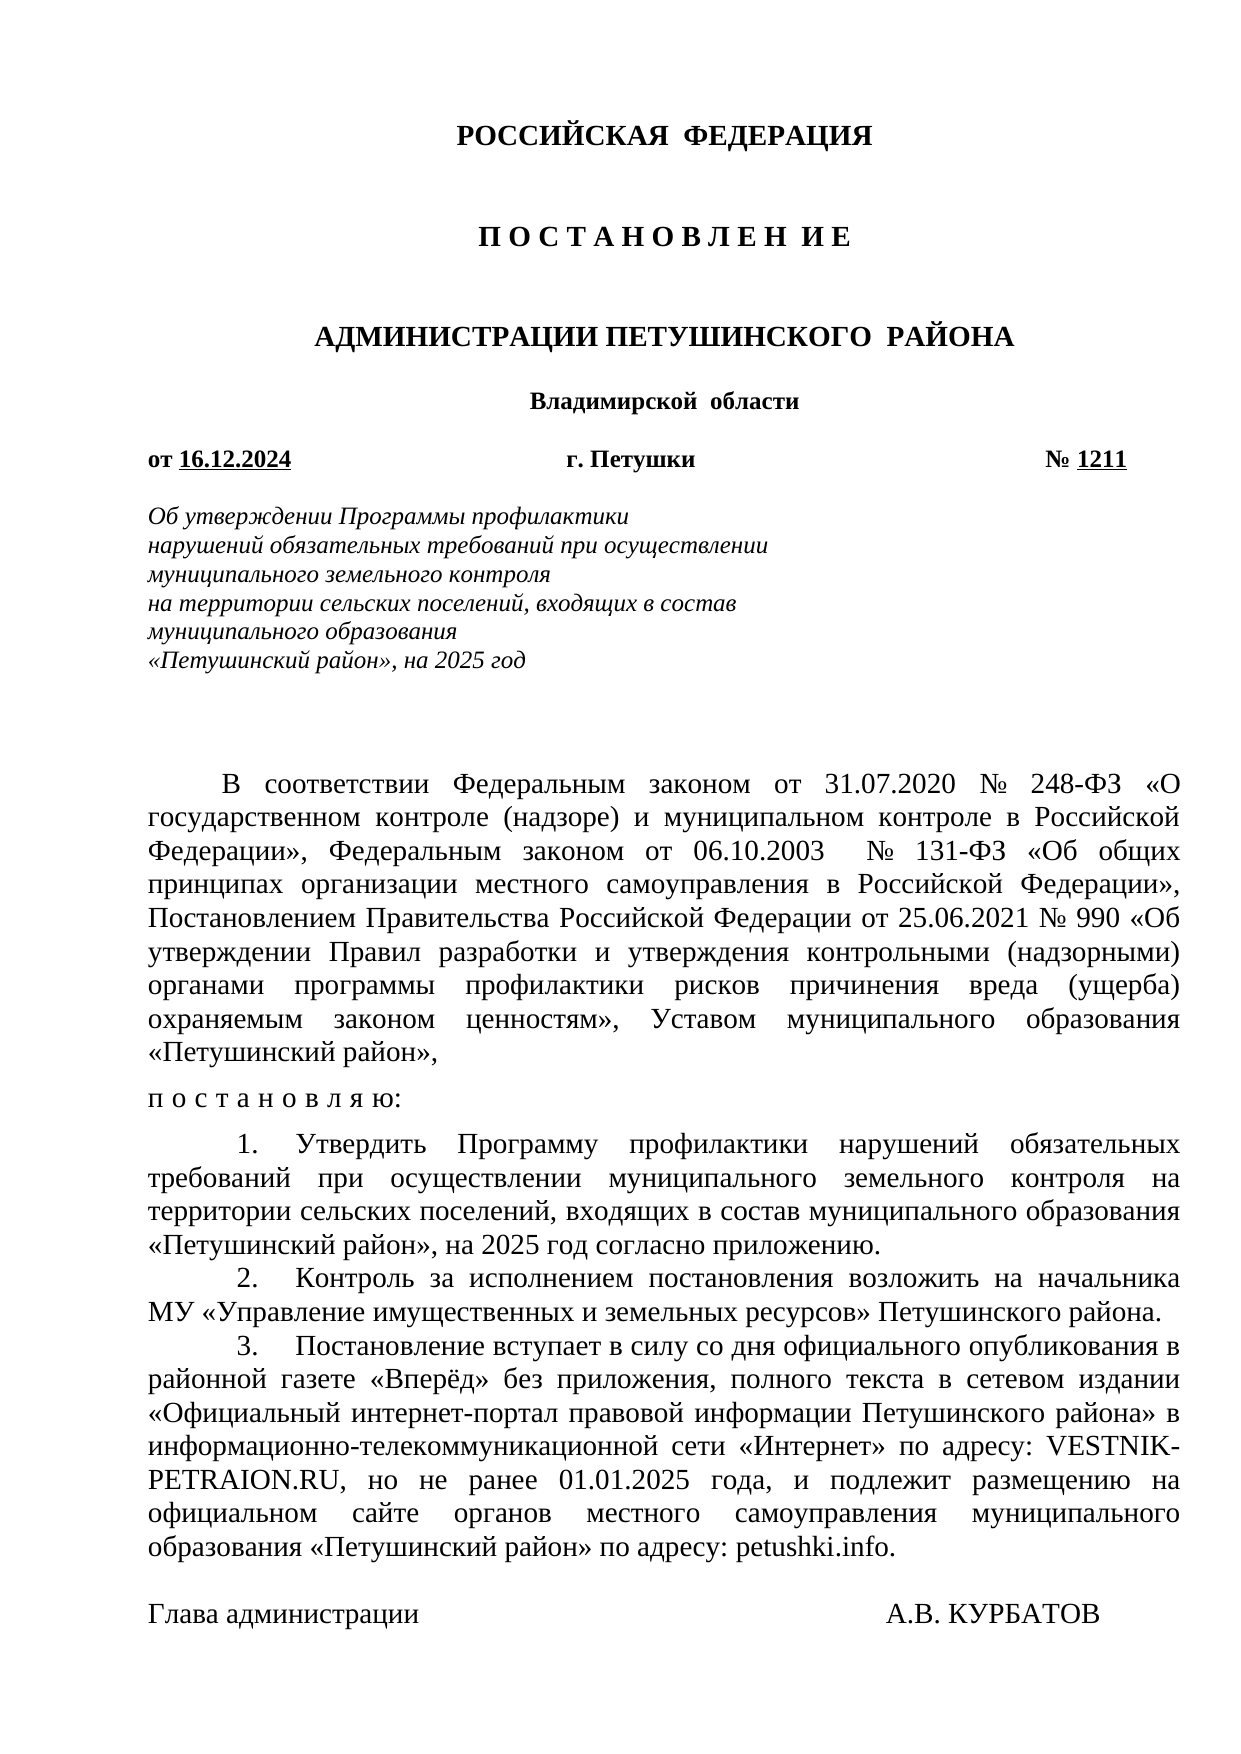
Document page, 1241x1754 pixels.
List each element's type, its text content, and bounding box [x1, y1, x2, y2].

text В соответствии Федеральным законом от 31.07.2020 № 248-ФЗ «О государственном контроле (надзоре) и муниципальном контроле в Российской Федерации», Федеральным законом от 06.10.2003 № 131-ФЗ «Об общих принципах организации местного самоуправления в Российской Федерации», Постановлением Правительства Российской Федерации от 25.06.2021 № 990 «Об утверждении Правил разработки и утверждения контрольными (надзорными) органами программы профилактики рисков причинения вреда (ущерба) охраняемым законом ценностям», Уставом муниципального образования «Петушинский район», [148, 766, 1181, 1068]
text муниципального образования [148, 616, 1181, 645]
text РОССИЙСКАЯ ФЕДЕРАЦИЯ [148, 118, 1181, 152]
text Об утверждении Программы профилактики [148, 501, 1181, 530]
text нарушений обязательных требований при осуществлении [148, 530, 1181, 559]
text П О С Т А Н О В Л Е Н И Е [148, 219, 1181, 252]
text на территории сельских поселений, входящих в состав [148, 588, 1181, 616]
text постановляю: [148, 1080, 1181, 1114]
list Постановление вступает в силу со дня официального опубликования в районной газете «Вперёд» без приложения, полного текста в сетевом издании «Официальный интернет-портал правовой информации Петушинского района» в информационно-телекоммуникационной сети «Интернет» по адресу: VESTNIK-PETRAION.RU, но не ранее 01.01.2025 года, и подлежит размещению на официальном сайте органов местного самоуправления муниципального образования «Петушинский район» по адресу: petushki.info. [148, 1328, 1181, 1562]
text Глава администрации А.В. КУРБАТОВ [148, 1596, 1181, 1629]
text «Петушинский район», на 2025 год [148, 645, 1181, 674]
list Контроль за исполнением постановления возложить на начальника МУ «Управление имущественных и земельных ресурсов» Петушинского района. [148, 1261, 1181, 1328]
text муниципального земельного контроля [148, 559, 1181, 588]
text АДМИНИСТРАЦИИ ПЕТУШИНСКОГО РАЙОНА [148, 319, 1181, 353]
text Владимирской области [148, 386, 1181, 415]
list Утвердить Программу профилактики нарушений обязательных требований при осуществлении муниципального земельного контроля на территории сельских поселений, входящих в состав муниципального образования «Петушинский район», на 2025 год согласно приложению. [148, 1126, 1181, 1261]
text от 16.12.2024 г. Петушки № 1211 [148, 444, 1181, 473]
